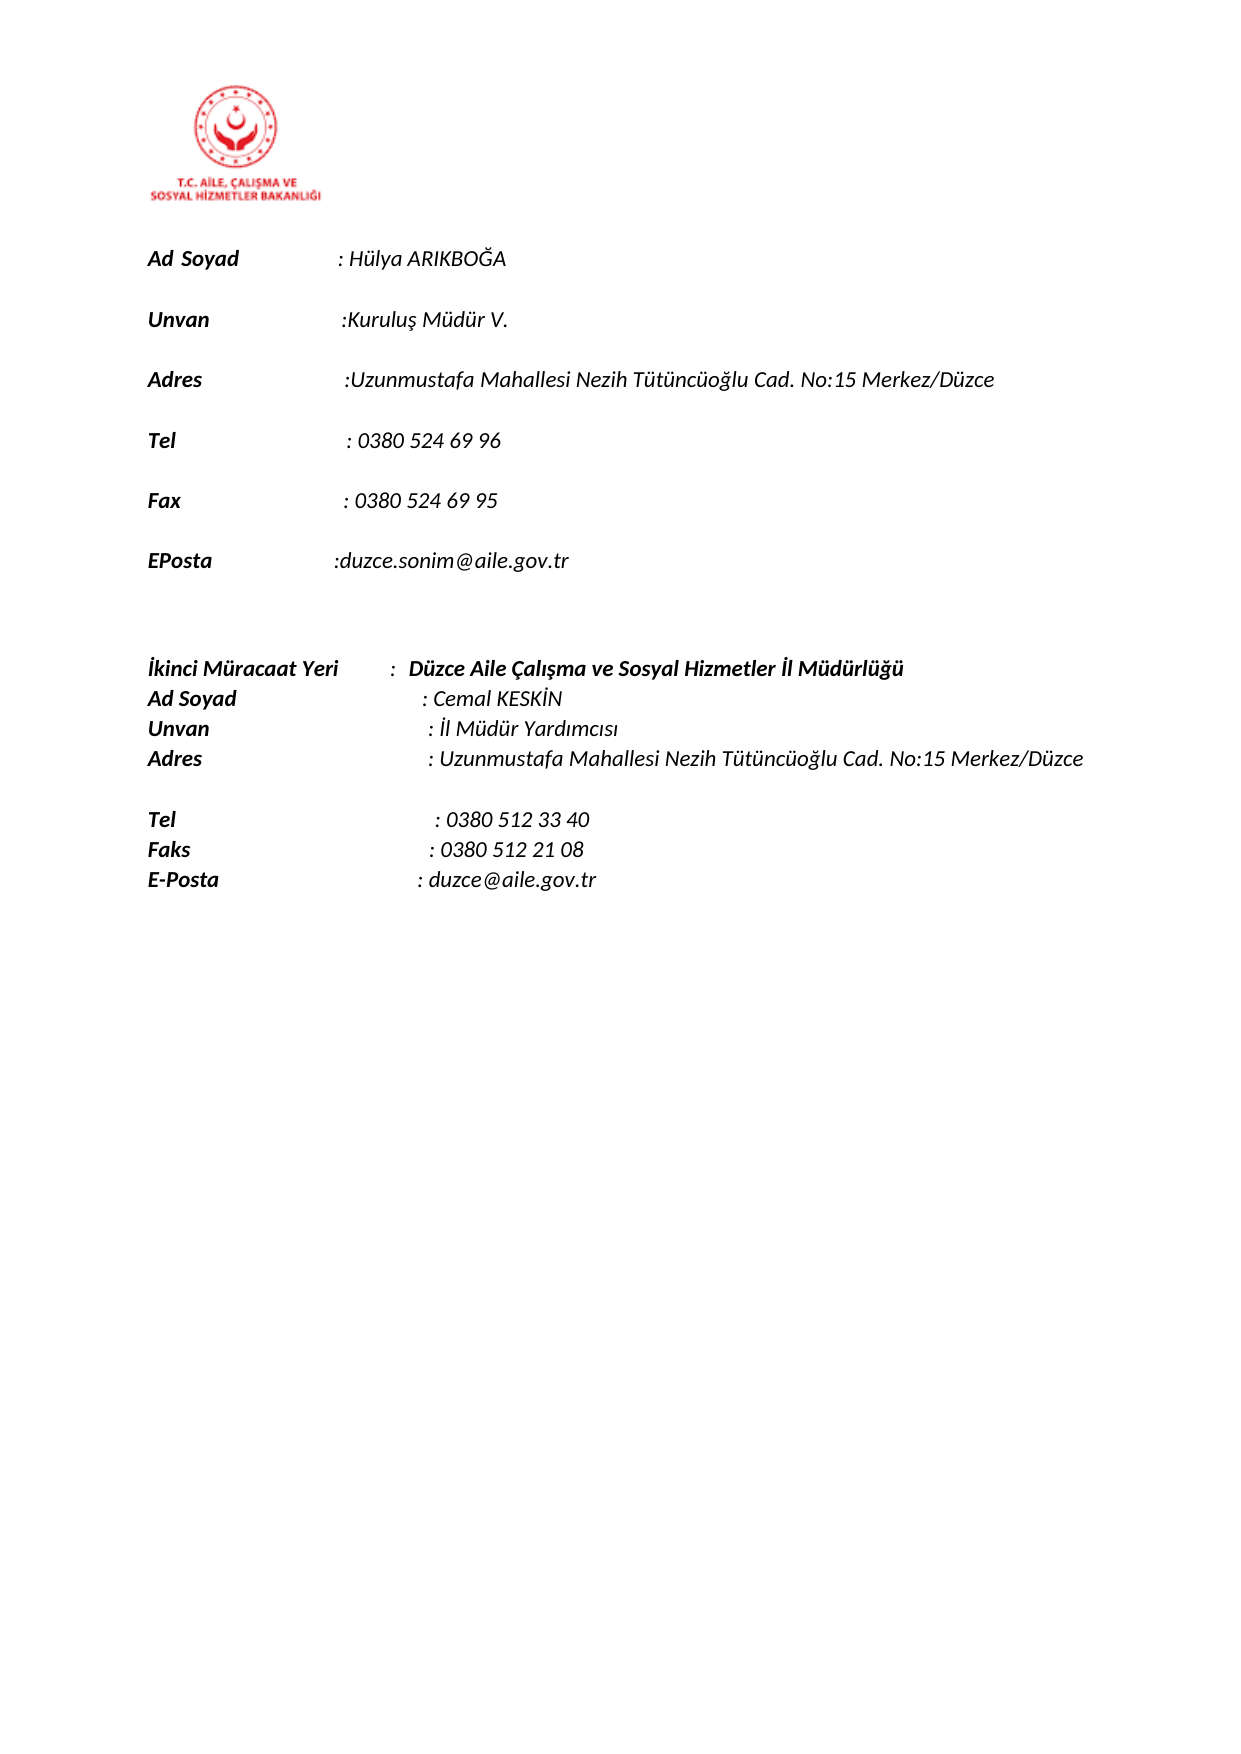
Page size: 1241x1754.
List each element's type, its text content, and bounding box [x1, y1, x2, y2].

picture [147, 73, 325, 215]
text İkinci Müracaat Yeri : Düzce Aile Çalışma ve Sosyal Hizmetler İl Müdürlüğü Ad Soyad : Cemal KESKİN Unvan : İl Müdür Yardımcısı Adres : Uzunmustafa Mahallesi Nezih Tütüncüoğlu Cad. No:15 Merkez/Düzce Tel : 0380 512 33 40 Faks : 0380 512 21 08 E-Posta : duzce@aile.gov.tr [148, 593, 1093, 893]
